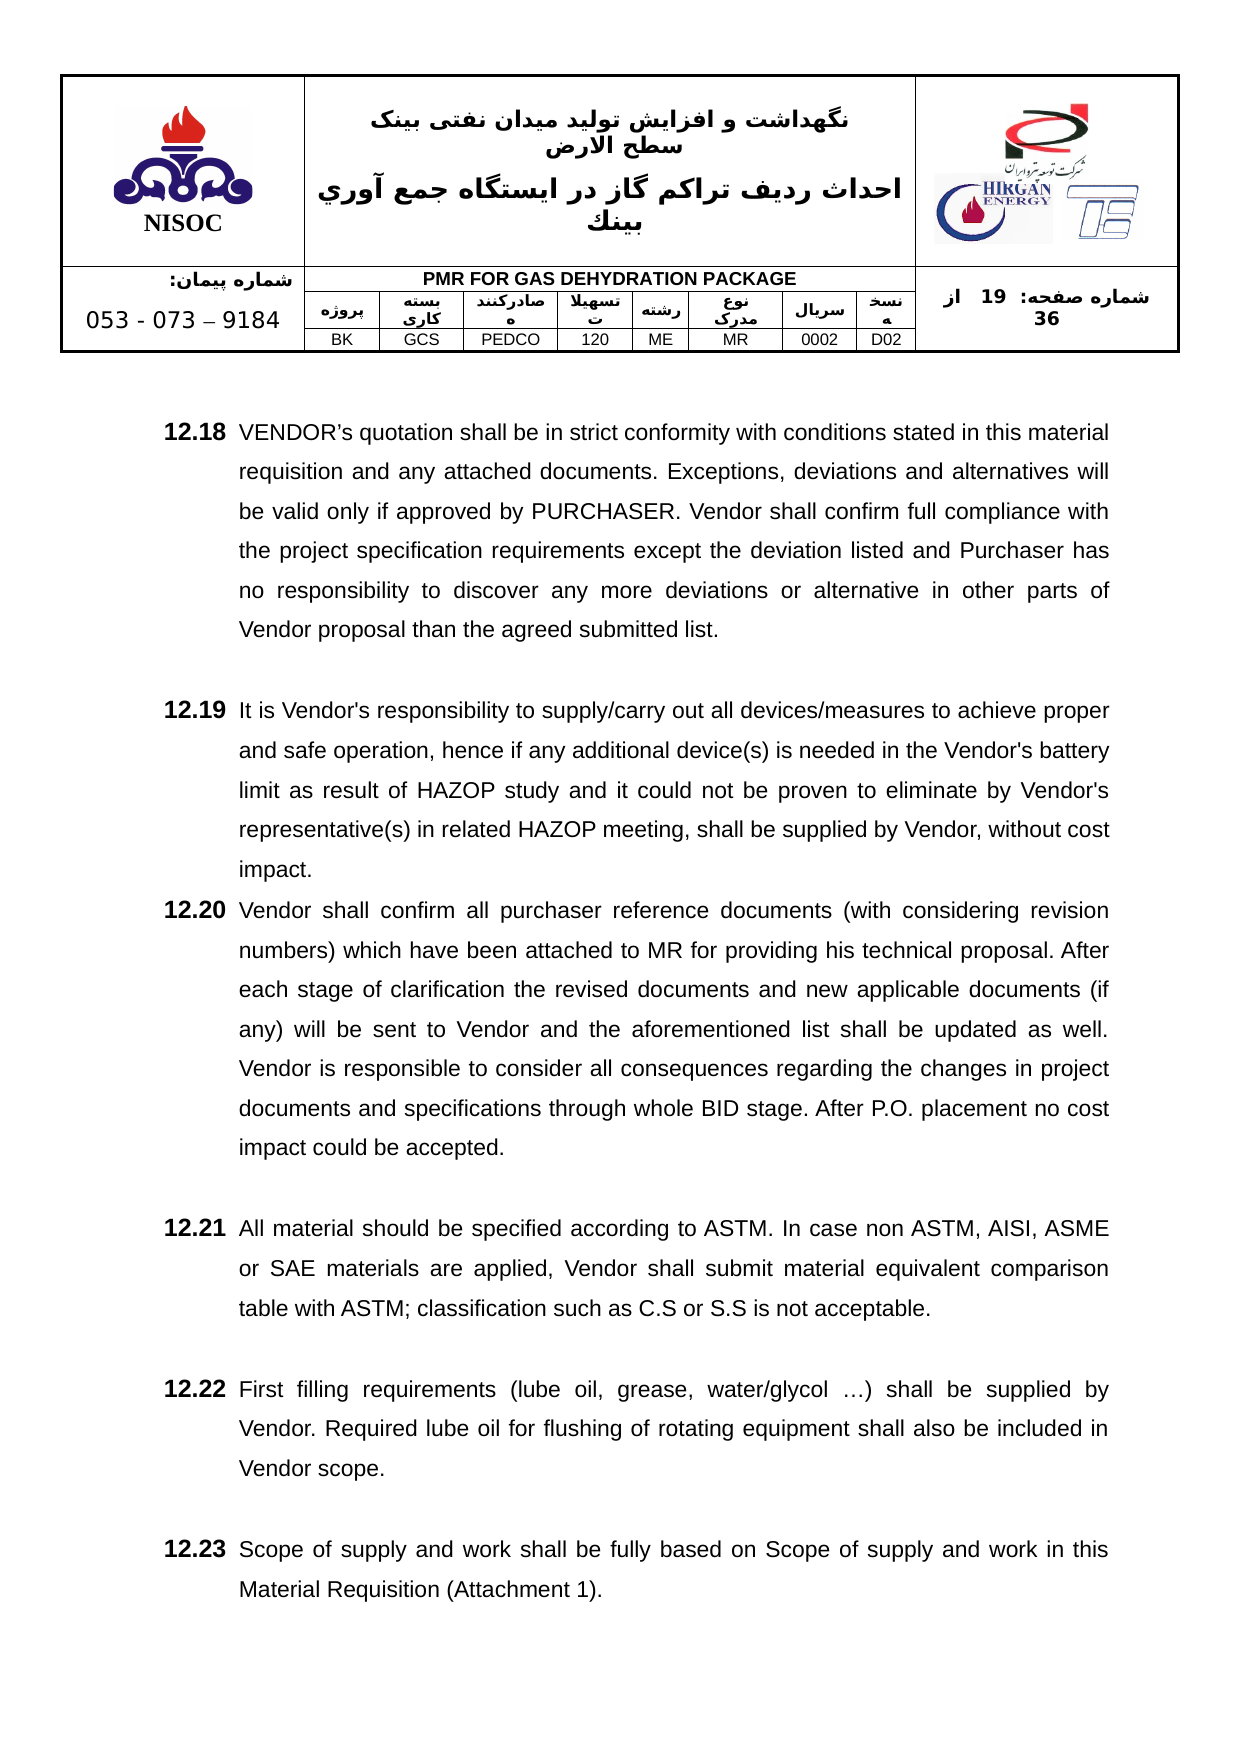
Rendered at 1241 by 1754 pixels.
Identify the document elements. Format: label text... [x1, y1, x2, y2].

picture [113, 106, 253, 208]
picture [934, 103, 1089, 244]
list First filling requirements (lube oil, grease, water/glycol …) shall be supplied by Vendor. Required lube oil for flushing of rotating equipment shall also be included in Vendor scope. [164, 1373, 1110, 1481]
list Scope of supply and work shall be fully based on Scope of supply and work in this Material Requisition (Attachment 1). [164, 1534, 1110, 1602]
list VENDOR’s quotation shall be in strict conformity with conditions stated in this material requisition and any attached documents. Exceptions, deviations and alternatives will be valid only if approved by PURCHASER. Vendor shall confirm full compliance with the project specification requirements except the deviation listed and Purchaser has no responsibility to discover any more deviations or alternative in other parts of Vendor proposal than the agreed submitted list. [164, 416, 1110, 643]
list It is Vendor's responsibility to supply/carry out all devices/measures to achieve proper and safe operation, hence if any additional device(s) is needed in the Vendor's battery limit as result of HAZOP study and it could not be proven to eliminate by Vendor's representative(s) in related HAZOP meeting, shall be supplied by Vendor, without cost impact. [164, 695, 1110, 882]
list All material should be specified according to ASTM. In case non ASTM, AISI, ASME or SAE materials are applied, Vendor shall submit material equivalent comparison table with ASTM; classification such as C.S or S.S is not acceptable. [164, 1213, 1110, 1321]
list Vendor shall confirm all purchaser reference documents (with considering revision numbers) which have been attached to MR for providing his technical proposal. After each stage of clarification the revised documents and new applicable documents (if any) will be sent to Vendor and the aforementioned list shall be updated as well. Vendor is responsible to consider all consequences regarding the changes in project documents and specifications through whole BID stage. After P.O. placement no cost impact could be accepted. [164, 895, 1110, 1161]
